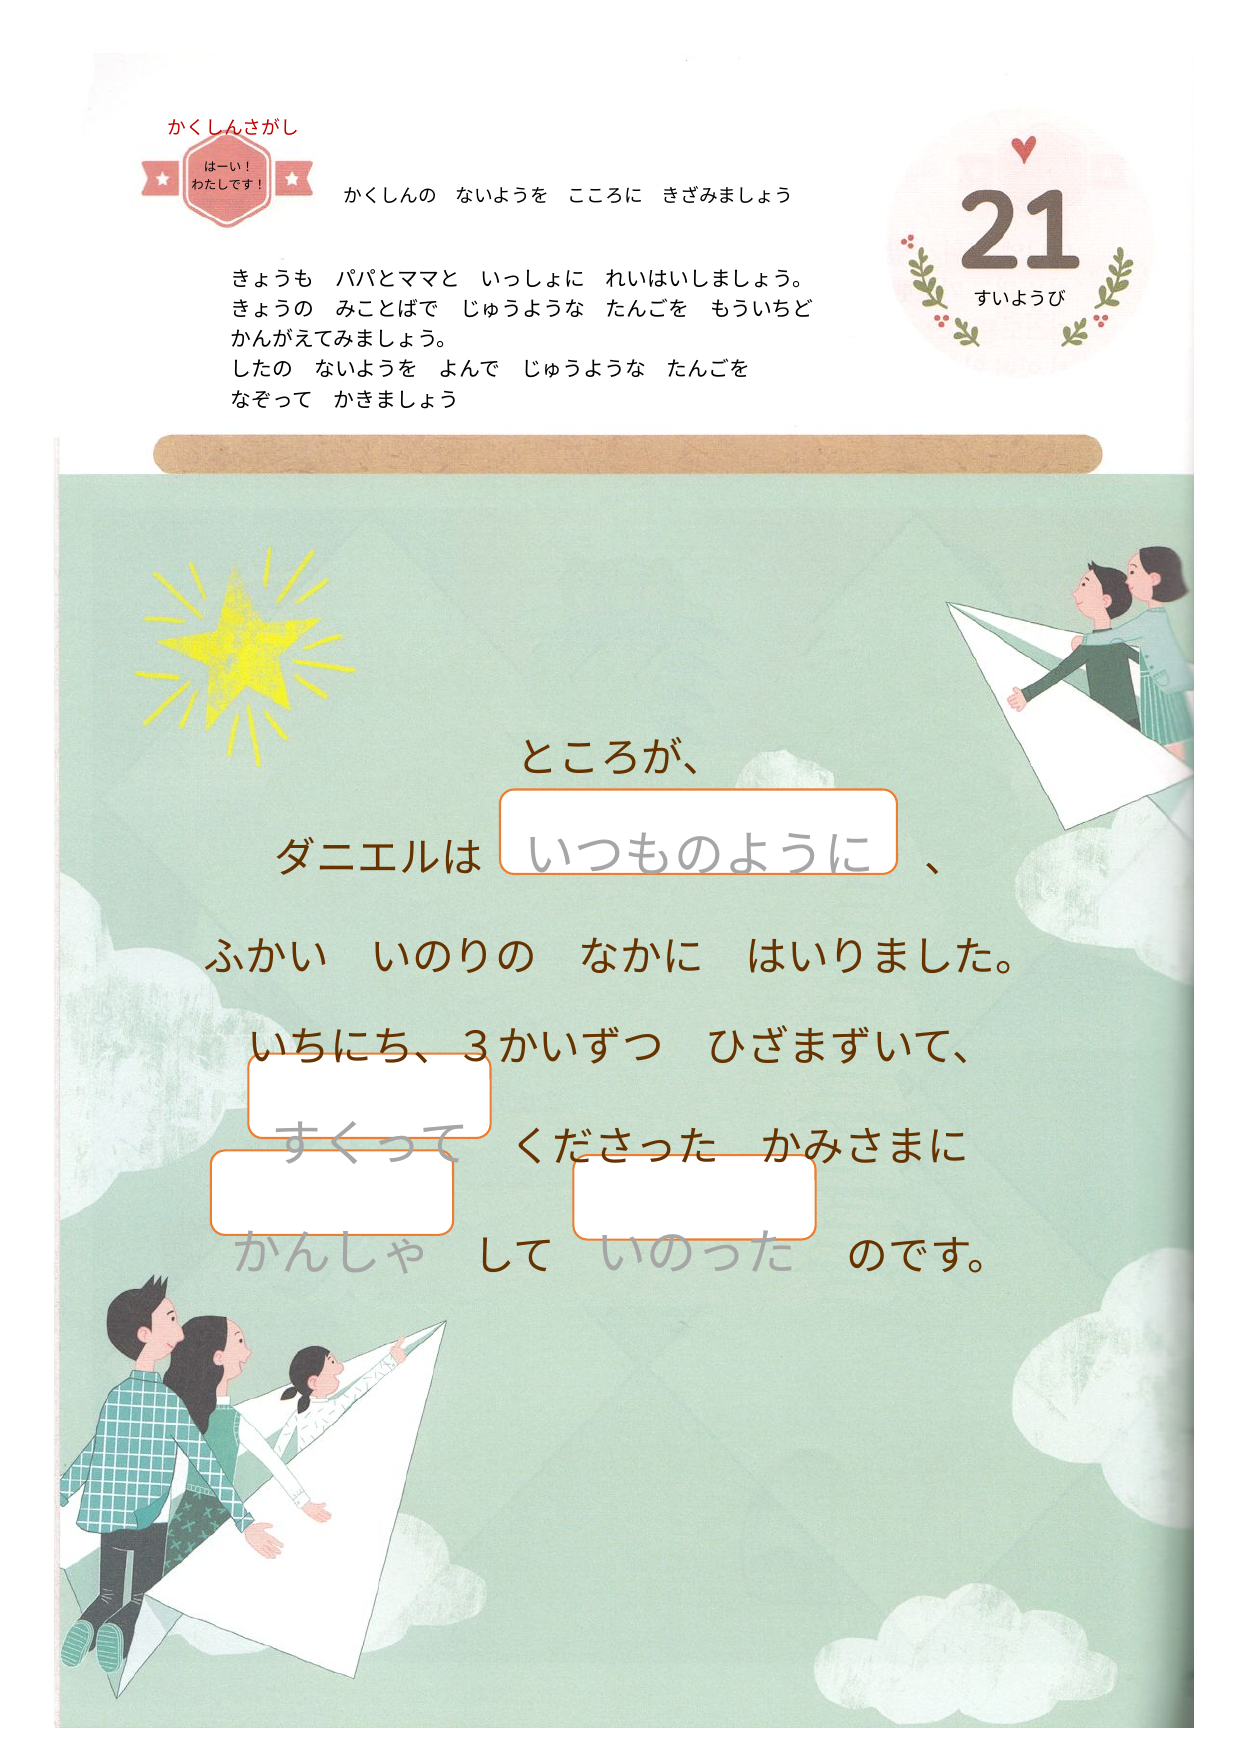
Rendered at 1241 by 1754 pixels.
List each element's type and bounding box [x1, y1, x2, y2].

picture [53, 53, 1194, 1728]
